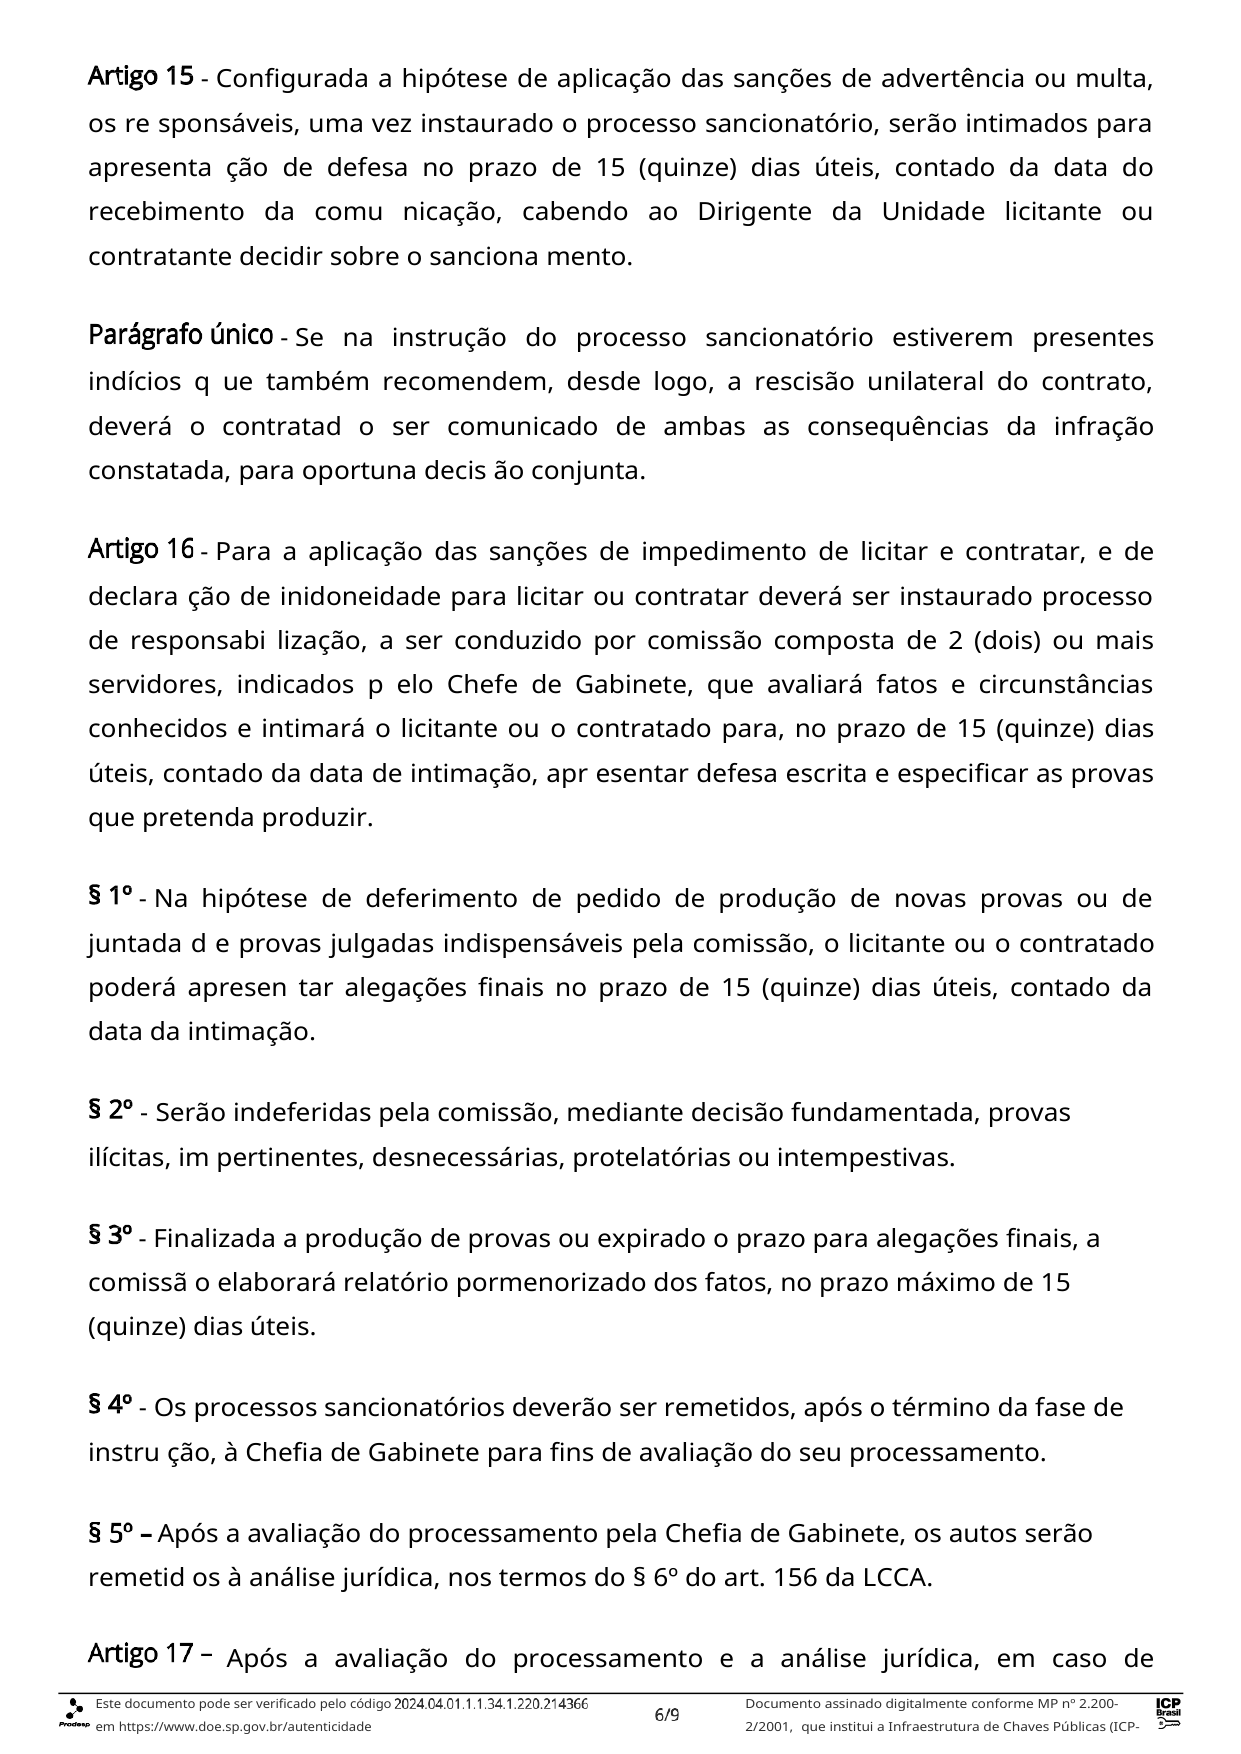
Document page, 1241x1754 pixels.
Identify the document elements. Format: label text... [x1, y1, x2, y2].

picture [87, 1642, 212, 1668]
picture [1151, 1697, 1184, 1730]
picture [66, 1698, 83, 1719]
picture [394, 1698, 588, 1709]
list Serão indeferidas pela comissão, mediante decisão fundamentada, provas ilícitas, im pertinentes, desnecessárias, protelatórias ou intempestivas. [88, 1095, 1155, 1173]
list Na hipótese de deferimento de pedido de produção de novas provas ou de juntada d e provas julgadas indispensáveis pela comissão, o licitante ou o contratado poderá apresen tar alegações finais no prazo de 15 (quinze) dias úteis, contado da data da intimação. [88, 881, 1155, 1048]
picture [90, 322, 273, 350]
list Finalizada a produção de provas ou expirado o prazo para alegações finais, a comissã o elaborará relatório pormenorizado dos fatos, no prazo máximo de 15 (quinze) dias úteis. [88, 1220, 1155, 1343]
picture [87, 537, 194, 564]
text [87, 1641, 1155, 1675]
picture [655, 1708, 679, 1721]
list Para a aplicação das sanções de impedimento de licitar e contratar, e de declara ção de inidoneidade para licitar ou contratar deverá ser instaurado processo de responsabi lização, a ser conduzido por comissão composta de 2 (dois) ou mais servidores, indicados p elo Chefe de Gabinete, que avaliará fatos e circunstâncias conhecidos e intimará o licitante ou o contratado para, no prazo de 15 (quinze) dias úteis, contado da data de intimação, apr esentar defesa escrita e especificar as provas que pretenda produzir. [88, 534, 1155, 833]
list Os processos sancionatórios deverão ser remetidos, após o término da fase de instru ção, à Chefia de Gabinete para fins de avaliação do seu processamento. [88, 1390, 1155, 1468]
picture [89, 1522, 152, 1543]
list Se na instrução do processo sancionatório estiverem presentes indícios q ue também recomendem, desde logo, a rescisão unilateral do contrato, deverá o contratad o ser comunicado de ambas as consequências da infração constatada, para oportuna decis ão conjunta. [88, 320, 1155, 487]
text Após a avaliação do processamento pela Chefia de Gabinete, os autos serão remetid os à análise jurídica, nos termos do § 6º do art. 156 da LCCA. [88, 1516, 1165, 1594]
list Configurada a hipótese de aplicação das sanções de advertência ou multa, os re sponsáveis, uma vez instaurado o processo sancionatório, serão intimados para apresenta ção de defesa no prazo de 15 (quinze) dias úteis, contado da data do recebimento da comu nicação, cabendo ao Dirigente da Unidade licitante ou contratante decidir sobre o sanciona mento. [88, 61, 1155, 272]
